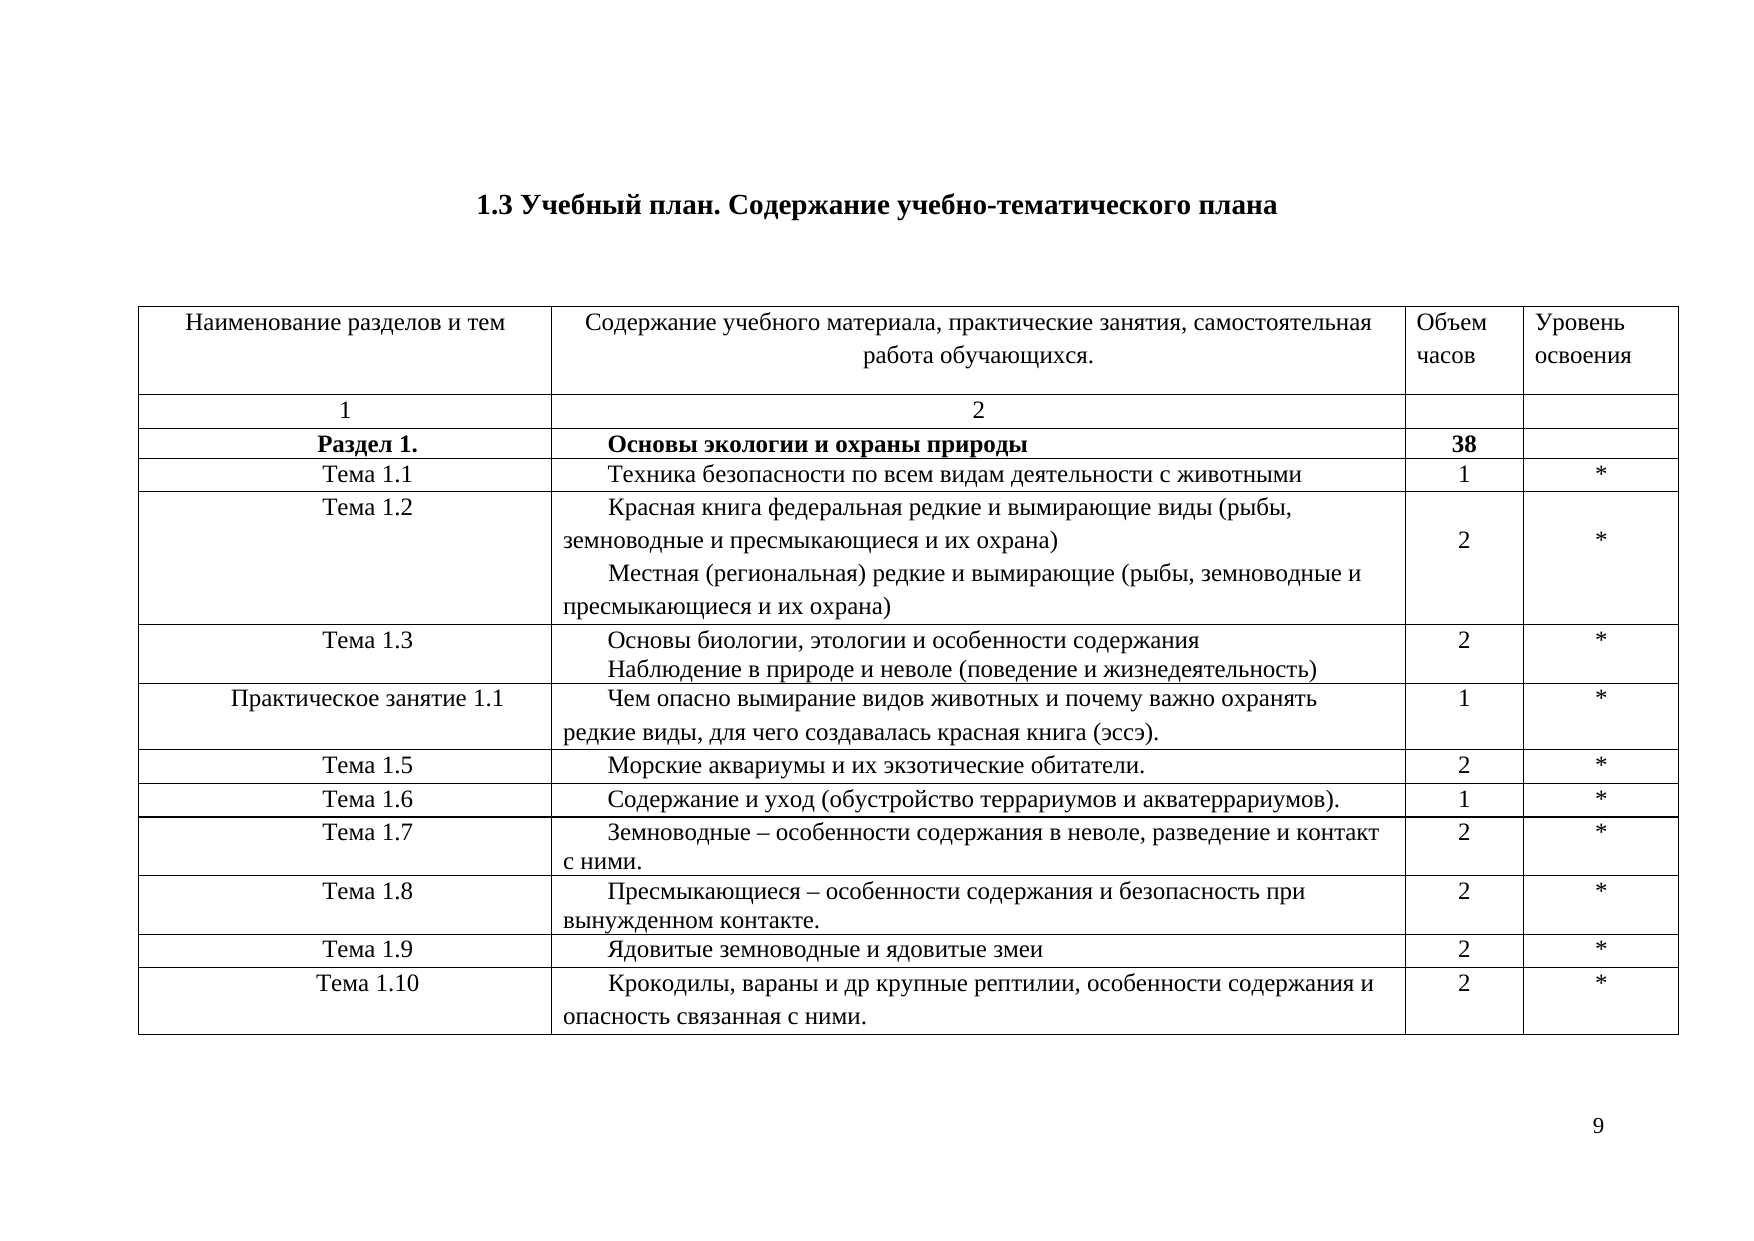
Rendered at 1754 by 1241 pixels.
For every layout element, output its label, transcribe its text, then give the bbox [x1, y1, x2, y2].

table_cell Тема 1.5 [139, 750, 551, 783]
table_cell * [1524, 684, 1678, 749]
table_cell * [1524, 876, 1678, 933]
table_cell Раздел 1. [139, 429, 551, 458]
table_cell Тема 1.3 [139, 625, 551, 682]
table_cell Тема 1.1 [139, 459, 551, 491]
table_cell 38 [1406, 429, 1523, 458]
table_cell * [1524, 459, 1678, 491]
table_cell Содержание и уход (обустройство террариумов и акватеррариумов). [552, 784, 1405, 816]
table_cell [1524, 429, 1678, 458]
table_cell Чем опасно вымирание видов животных и почему важно охранять редкие виды, для чего создавалась красная книга (эссэ). [552, 684, 1405, 749]
table_cell 2 [1406, 625, 1523, 682]
table_cell Пресмыкающиеся – особенности содержания и безопасность при вынужденном контакте. [552, 876, 1405, 933]
table_cell Морские аквариумы и их экзотические обитатели. [552, 750, 1405, 783]
table_cell * [1524, 750, 1678, 783]
table_cell Земноводные – особенности содержания в неволе, разведение и контакт с ними. [552, 818, 1405, 875]
text 1.3 Учебный план. Содержание учебно-тематического плана [150, 187, 1604, 221]
table_cell Тема 1.10 [139, 968, 551, 1034]
table_cell 1 [139, 395, 551, 428]
table_cell [1406, 395, 1523, 428]
table_cell Крокодилы, вараны и др крупные рептилии, особенности содержания и опасность связанная с ними. [552, 968, 1405, 1034]
table_cell Красная книга федеральная редкие и вымирающие виды (рыбы, земноводные и пресмыкающиеся и их охрана) Местная (региональная) редкие и вымирающие (рыбы, земноводные и пресмыкающиеся и их охрана) [552, 492, 1405, 624]
table_cell * [1524, 492, 1678, 624]
table_cell * [1524, 784, 1678, 816]
table_cell [1524, 395, 1678, 428]
table_cell 2 [1406, 935, 1523, 967]
table_cell Тема 1.6 [139, 784, 551, 816]
table_cell Тема 1.9 [139, 935, 551, 967]
table_cell * [1524, 968, 1678, 1034]
table_cell Тема 1.8 [139, 876, 551, 933]
table_header Объем часов [1406, 307, 1523, 394]
table_cell Основы биологии, этологии и особенности содержания Наблюдение в природе и неволе (поведение и жизнедеятельность) [552, 625, 1405, 682]
table_cell Основы экологии и охраны природы [552, 429, 1405, 458]
table_cell Техника безопасности по всем видам деятельности с животными [552, 459, 1405, 491]
table_cell 2 [1406, 750, 1523, 783]
table_cell 2 [1406, 876, 1523, 933]
table_cell 1 [1406, 459, 1523, 491]
table_cell Ядовитые земноводные и ядовитые змеи [552, 935, 1405, 967]
table_cell * [1524, 935, 1678, 967]
table_cell 2 [552, 395, 1405, 428]
table_cell 2 [1406, 968, 1523, 1034]
table_header Содержание учебного материала, практические занятия, самостоятельная работа обучающихся. [552, 307, 1405, 394]
table_cell 2 [1406, 492, 1523, 624]
table_cell Тема 1.2 [139, 492, 551, 624]
table_cell Тема 1.7 [139, 818, 551, 875]
table_cell Практическое занятие 1.1 [139, 684, 551, 749]
table_cell * [1524, 625, 1678, 682]
table_cell * [1524, 818, 1678, 875]
table_cell 2 [1406, 818, 1523, 875]
table_header Наименование разделов и тем [139, 307, 551, 394]
table_cell 1 [1406, 684, 1523, 749]
table_header Уровень освоения [1524, 307, 1678, 394]
table_cell 1 [1406, 784, 1523, 816]
